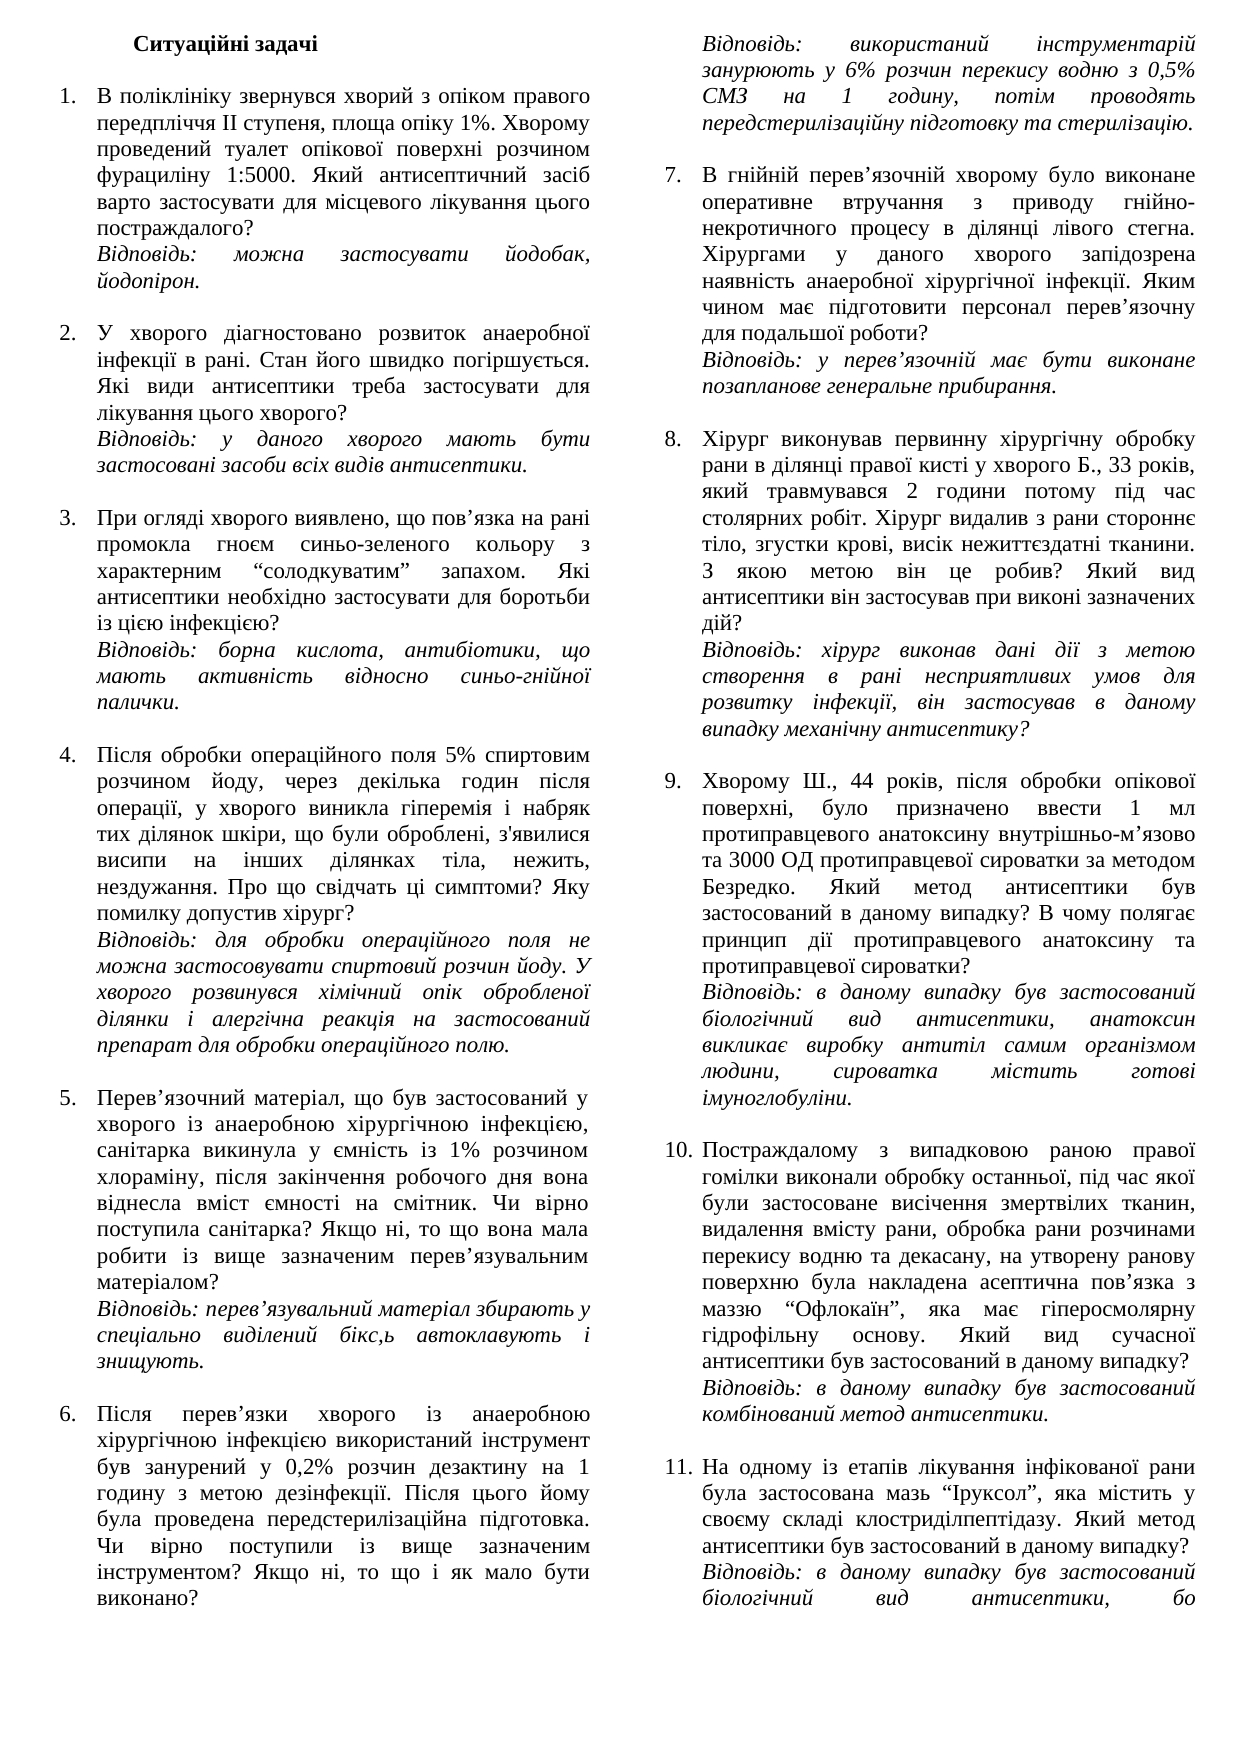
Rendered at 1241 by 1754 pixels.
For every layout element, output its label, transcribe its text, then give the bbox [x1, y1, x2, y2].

list Хірург виконував первинну хірургічну обробку рани в ділянці правої кисті у хворого Б., 33 років, який травмувався 2 години потому під час столярних робіт. Хірург видалив з рани стороннє тіло, згустки крові, висік нежиттєздатні тканини. З якою метою він це робив? Який вид антисептики він застосував при виконі зазначених дій? [664, 425, 1196, 636]
list Перев’язочний матеріал, що був застосований у хворого із анаеробною хірургічною інфекцією, санітарка викинула у ємність із 1% розчином хлораміну, після закінчення робочого дня вона віднесла вміст ємності на смітник. Чи вірно поступила санітарка? Якщо ні, то що вона мала робити із вище зазначеним перев’язувальним матеріалом? [59, 1084, 589, 1294]
text Відповідь: використаний інструментарій занурюють у 6% розчин перекису водню з 0,5% СМЗ на 1 годину, потім проводять передстерилізаційну підготовку та стерилізацію. [702, 29, 1196, 135]
text Відповідь: в даному випадку був застосований комбінований метод антисептики. [702, 1374, 1196, 1426]
list Хворому Ш., 44 років, після обробки опікової поверхні, було призначено ввести 1 мл протиправцевого анатоксину внутрішньо-м’язово та 3000 ОД протиправцевої сироватки за методом Безредко. Який метод антисептики був застосований в даному випадку? В чому полягає принцип дії протиправцевого анатоксину та протиправцевої сироватки? [664, 767, 1196, 978]
text Відповідь: в даному випадку був застосований біологічний вид антисептики, анатоксин викликає виробку антитіл самим організмом людини, сироватка містить готові імуноглобуліни. [702, 978, 1196, 1110]
list Після перев’язки хворого із анаеробною хірургічною інфекцією використаний інструмент був занурений у 0,2% розчин дезактину на 1 годину з метою дезінфекції. Після цього йому була проведена передстерилізаційна підготовка. Чи вірно поступили із вище зазначеним інструментом? Якщо ні, то що і як мало бути виконано? [59, 1400, 591, 1611]
list В гнійній перев’язочній хворому було виконане оперативне втручання з приводу гнійно-некротичного процесу в ділянці лівого стегна. Хірургами у даного хворого запідозрена наявність анаеробної хірургічної інфекції. Яким чином має підготовити персонал перев’язочну для подальшої роботи? [664, 161, 1196, 346]
text Відповідь: можна застосувати йодобак, йодопірон. [97, 240, 591, 293]
list В поліклініку звернувся хворий з опіком правого передпліччя ІІ ступеня, площа опіку 1%. Хворому проведений туалет опікової поверхні розчином фурациліну 1:5000. Який антисептичний засіб варто застосувати для місцевого лікування цього постраждалого? [59, 82, 591, 240]
text Відповідь: у даного хворого мають бути застосовані засоби всіх видів антисептики. [97, 425, 591, 478]
text Відповідь: перев’язувальний матеріал збирають у спеціально виділений бікс,ь автоклавують і знищують. [97, 1294, 591, 1374]
list При огляді хворого виявлено, що пов’язка на рані промокла гноєм синьо-зеленого кольору з характерним “солодкуватим” запахом. Які антисептики необхідно застосувати для боротьби із цією інфекцією? [59, 504, 591, 636]
list Постраждалому з випадковою раною правої гомілки виконали обробку останньої, під час якої були застосоване висічення змертвілих тканин, видалення вмісту рани, обробка рани розчинами перекису водню та декасану, на утворену ранову поверхню була накладена асептична пов’язка з маззю “Офлокаїн”, яка має гіперосмолярну гідрофільну основу. Який вид сучасної антисептики був застосований в даному випадку? [664, 1136, 1196, 1374]
text Відповідь: борна кислота, антибіотики, що мають активність відносно синьо-гнійної палички. [97, 636, 591, 715]
list На одному із етапів лікування інфікованої рани була застосована мазь “Іруксол”, яка містить у своєму складі клостриділпептідазу. Який метод антисептики був застосований в даному випадку? [664, 1453, 1196, 1558]
text Відповідь: в даному випадку був застосований біологічний вид антисептики, бо клостриділпептидаза є протеолітичним ферментом мікробного походження. [702, 1558, 1196, 1611]
list У хворого діагностовано розвиток анаеробної інфекції в рані. Стан його швидко погіршується. Які види антисептики треба застосувати для лікування цього хворого? [59, 319, 591, 425]
list Після обробки операційного поля 5% спиртовим розчином йоду, через декілька годин після операції, у хворого виникла гіперемія і набряк тих ділянок шкіри, що були оброблені, з'явилися висипи на інших ділянках тіла, нежить, нездужання. Про що свідчать ці симптоми? Яку помилку допустив хірург? [59, 741, 591, 926]
text Відповідь: у перев’язочній має бути виконане позапланове генеральне прибирання. [702, 346, 1196, 398]
text Ситуаційні задачі [59, 29, 591, 56]
text Відповідь: хірург виконав дані дії з метою створення в рані несприятливих умов для розвитку інфекції, він застосував в даному випадку механічну антисептику? [702, 636, 1196, 741]
text Відповідь: для обробки операційного поля не можна застосовувати спиртовий розчин йоду. У хворого розвинувся хімічний опік обробленої ділянки і алергічна реакція на застосований препарат для обробки операційного полю. [97, 926, 591, 1057]
